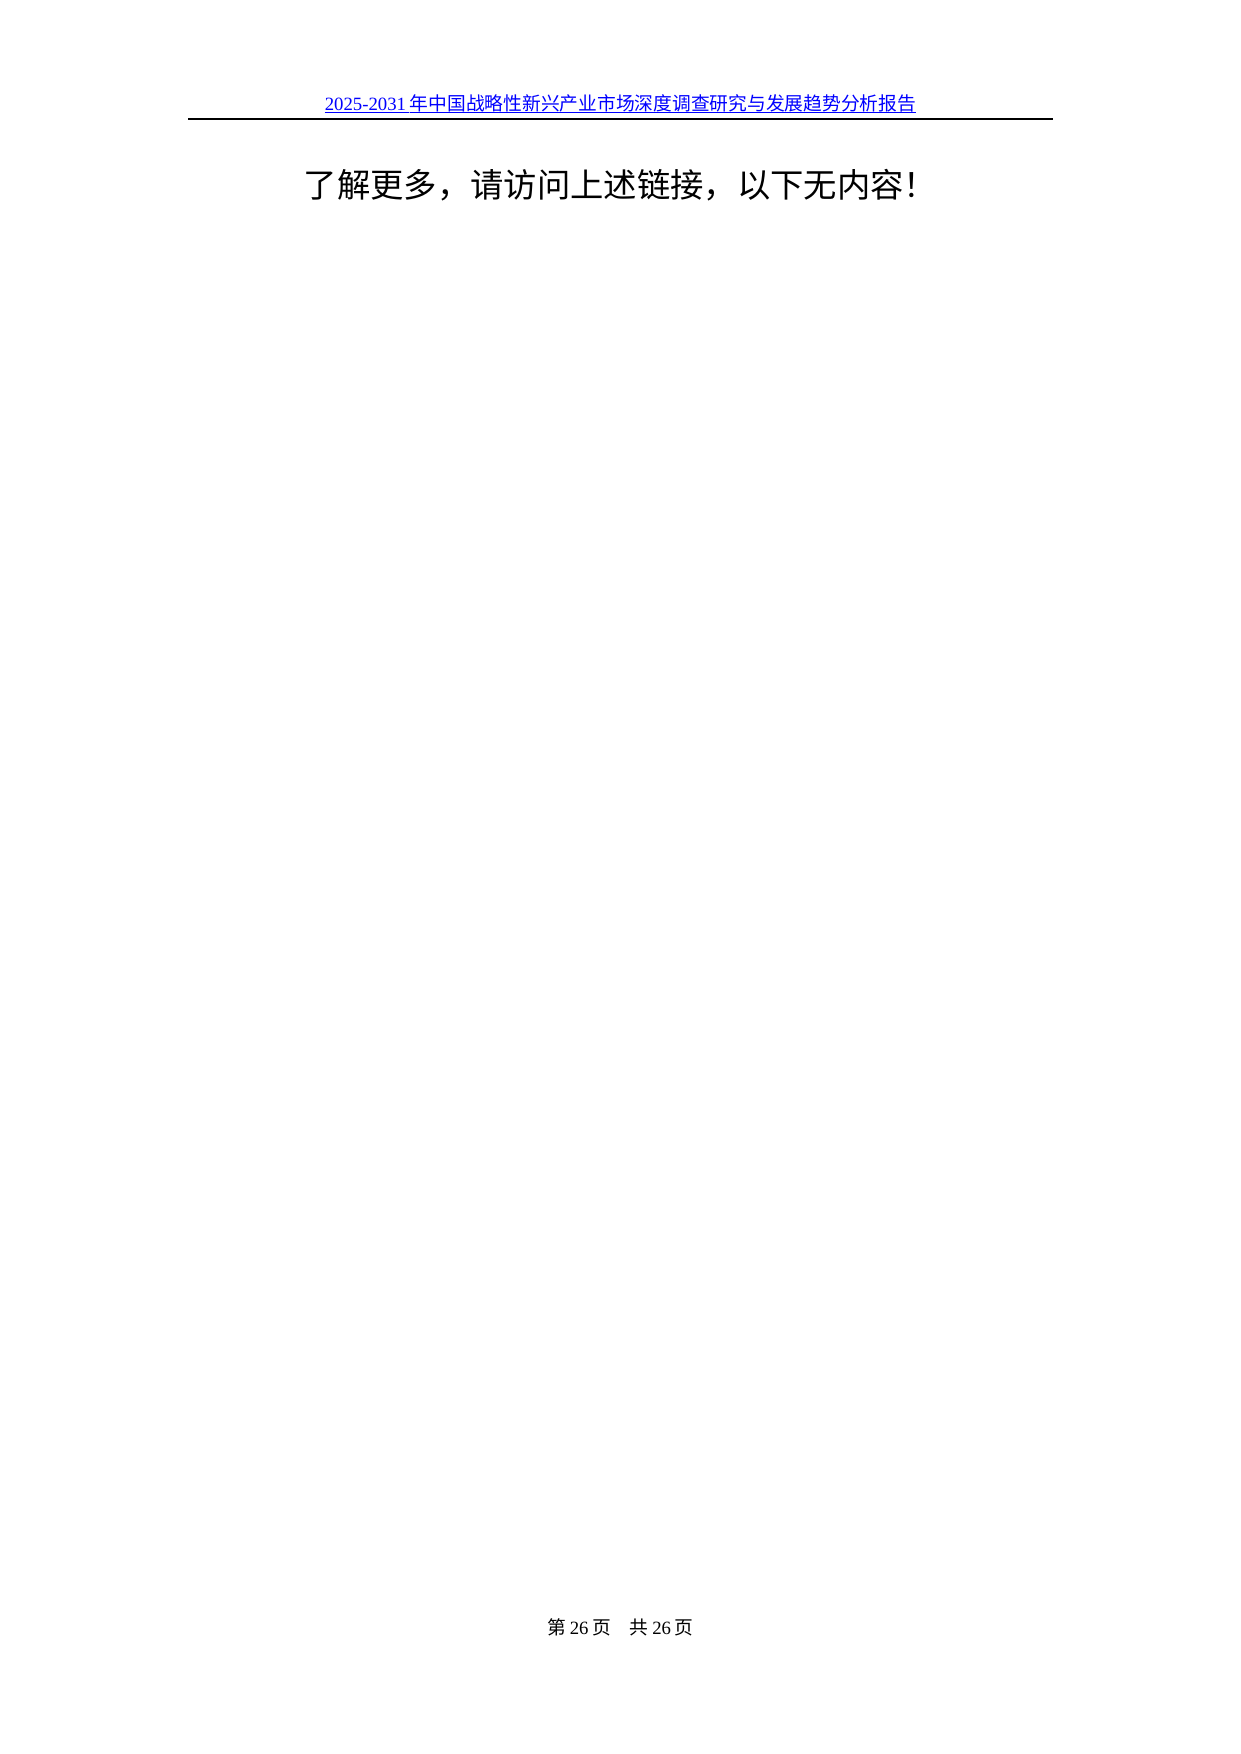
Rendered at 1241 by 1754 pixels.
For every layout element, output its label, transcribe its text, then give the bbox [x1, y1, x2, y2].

title 了解更多，请访问上述链接，以下无内容！ [187, 150, 1053, 215]
